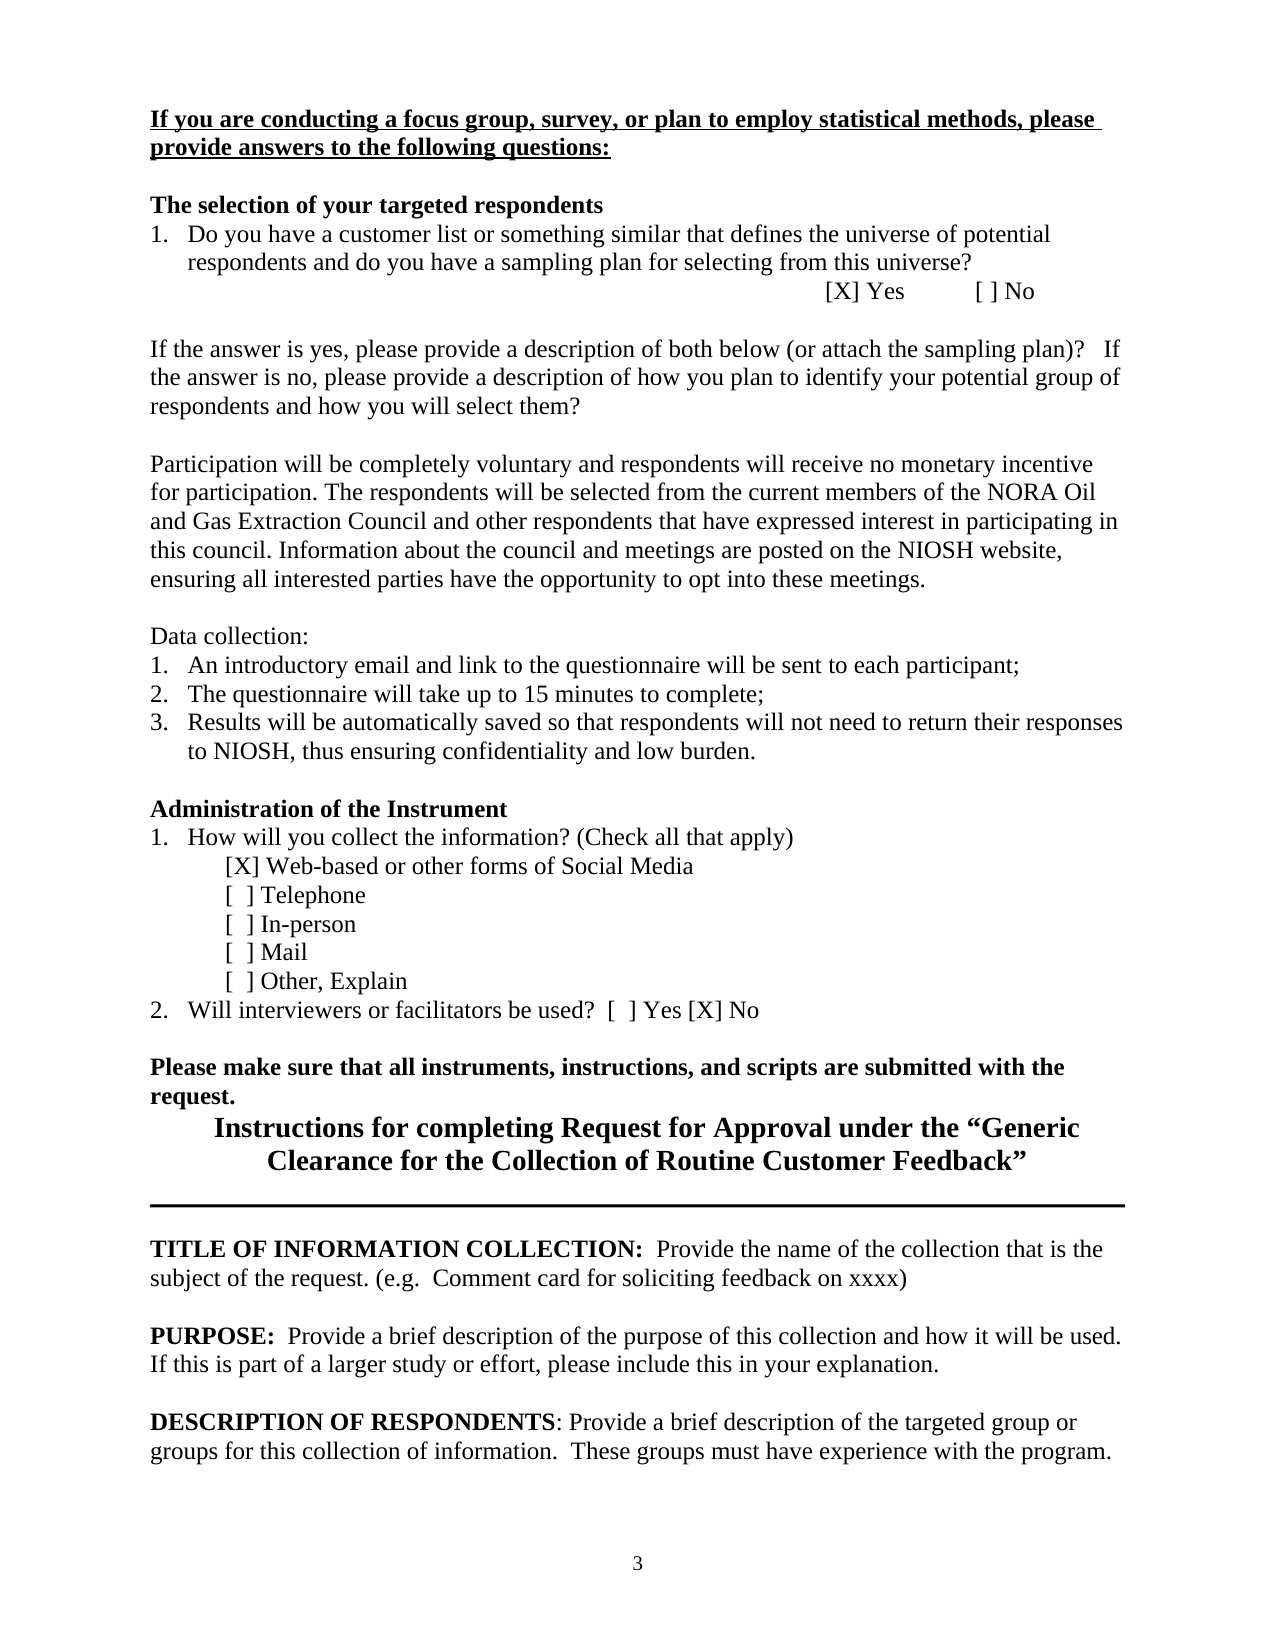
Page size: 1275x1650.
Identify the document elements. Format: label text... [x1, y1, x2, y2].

text The selection of your targeted respondents [150, 190, 1125, 219]
text Data collection: [150, 621, 1125, 650]
text [ ] Mail [225, 937, 1125, 966]
text [X] Web-based or other forms of Social Media [225, 851, 1125, 880]
text [ ] Other, Explain [225, 966, 1125, 995]
list An introductory email and link to the questionnaire will be sent to each participant; [150, 650, 1125, 679]
text DESCRIPTION OF RESPONDENTS: Provide a brief description of the targeted group or groups for this collection of information. These groups must have experience with the program. [150, 1407, 1125, 1464]
subtitle Instructions for completing Request for Approval under the “Generic Clearance for the Collection of Routine Customer Feedback” [150, 1110, 1144, 1177]
list Will interviewers or facilitators be used? [ ] Yes [X] No [150, 995, 1125, 1024]
text If the answer is yes, please provide a description of both below (or attach the sampling plan)? If the answer is no, please provide a description of how you plan to identify your potential group of respondents and how you will select them? [150, 334, 1125, 420]
text Administration of the Instrument [150, 794, 1125, 822]
text Participation will be completely voluntary and respondents will receive no monetary incentive for participation. The respondents will be selected from the current members of the NORA Oil and Gas Extraction Council and other respondents that have expressed interest in participating in this council. Information about the council and meetings are posted on the NIOSH website, ensuring all interested parties have the opportunity to opt into these meetings. [150, 449, 1125, 592]
text PURPOSE: Provide a brief description of the purpose of this collection and how it will be used. If this is part of a larger study or effort, please include this in your explanation. [150, 1321, 1125, 1378]
text [ ] In-person [225, 909, 1125, 937]
text TITLE OF INFORMATION COLLECTION: Provide the name of the collection that is the subject of the request. (e.g. Comment card for soliciting feedback on xxxx) [150, 1234, 1125, 1292]
list Do you have a customer list or something similar that defines the universe of potential respondents and do you have a sampling plan for selecting from this universe? [X] Yes [ ] No [150, 219, 1125, 305]
list How will you collect the information? (Check all that apply) [150, 822, 1125, 851]
text Please make sure that all instruments, instructions, and scripts are submitted with the request. [150, 1052, 1125, 1110]
text [ ] Telephone [225, 880, 1125, 909]
list The questionnaire will take up to 15 minutes to complete; [150, 679, 1125, 707]
list Results will be automatically saved so that respondents will not need to return their responses to NIOSH, thus ensuring confidentiality and low burden. [150, 707, 1125, 765]
text If you are conducting a focus group, survey, or plan to employ statistical methods, please provide answers to the following questions: [150, 104, 1125, 161]
